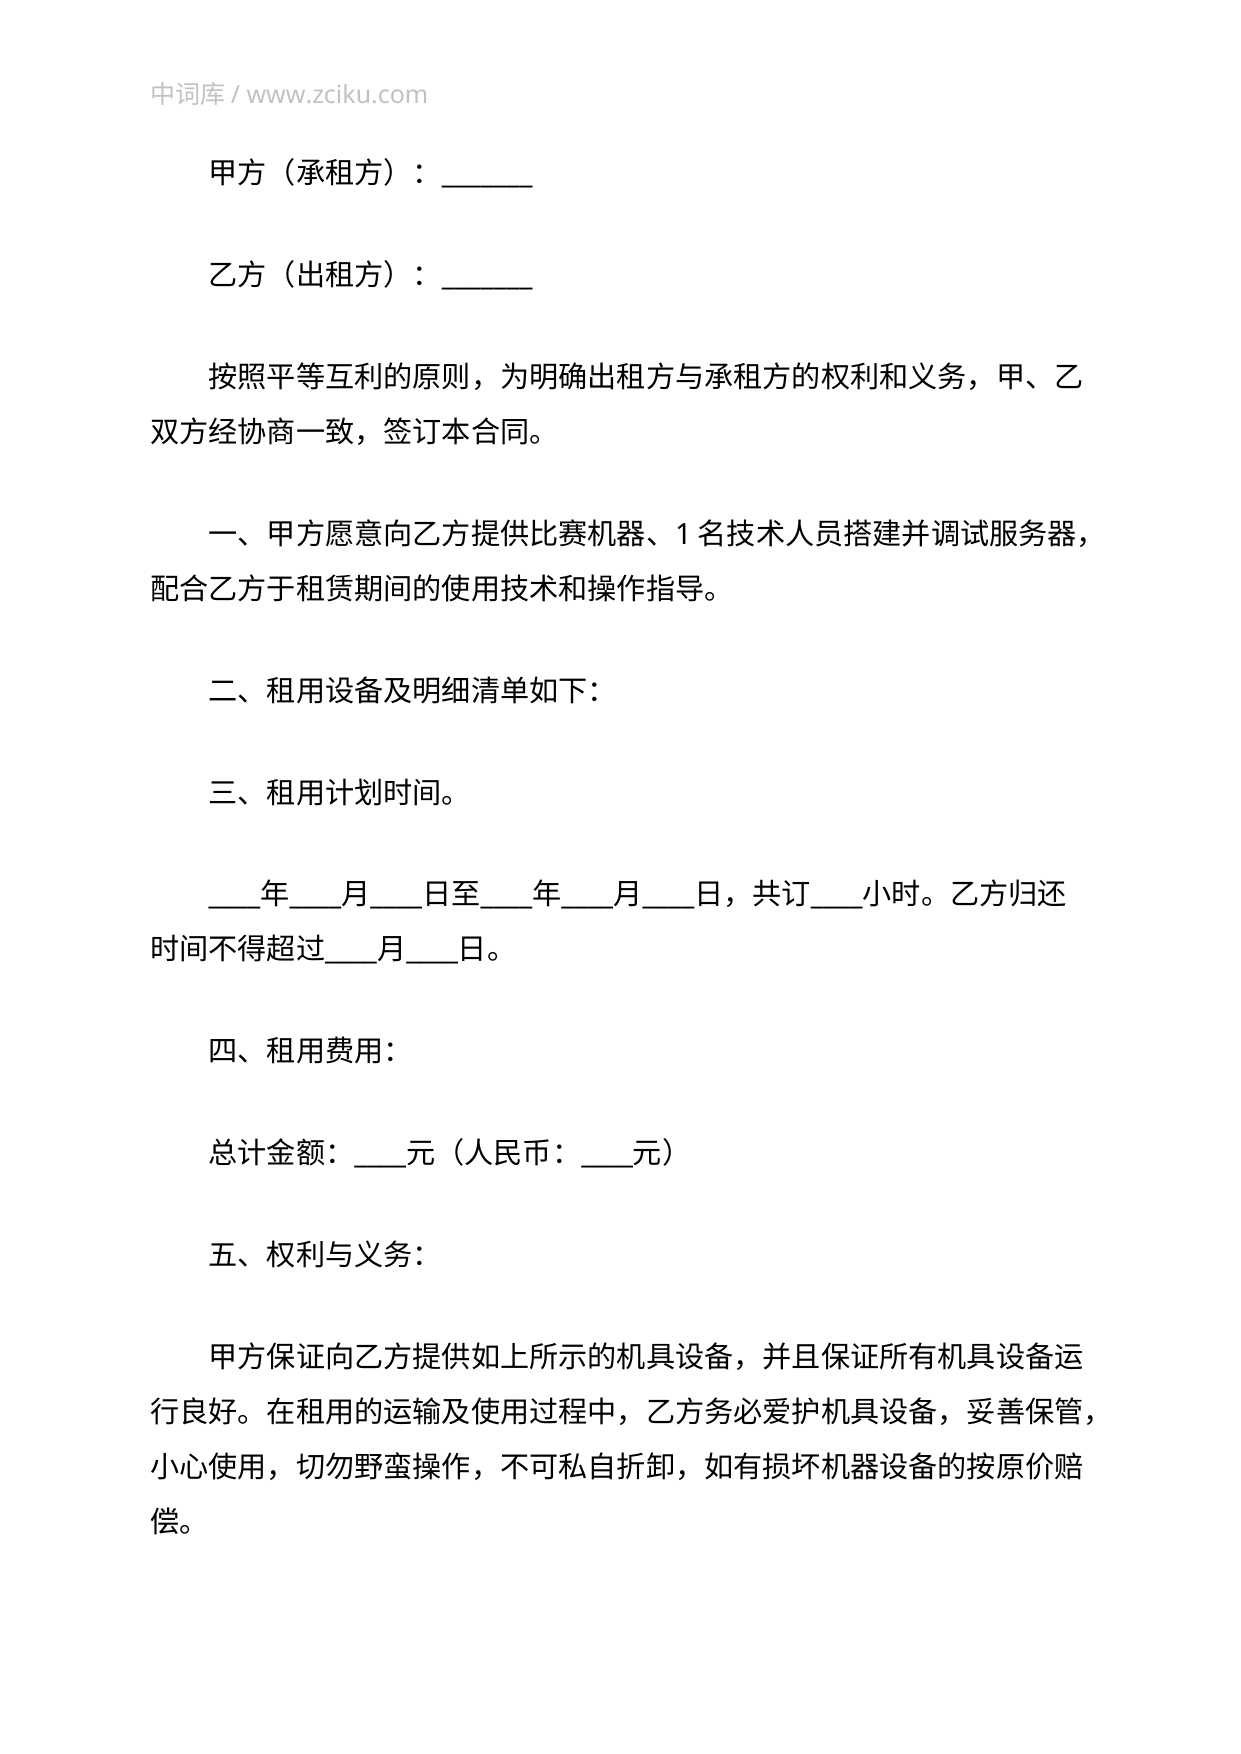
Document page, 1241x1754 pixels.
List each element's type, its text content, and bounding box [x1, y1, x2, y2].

text 三、租用计划时间。 [150, 769, 1090, 811]
text 甲方保证向乙方提供如上所示的机具设备，并且保证所有机具设备运行良好。在租用的运输及使用过程中，乙方务必爱护机具设备，妥善保管，小心使用，切勿野蛮操作，不可私自折卸，如有损坏机器设备的按原价赔偿。 [150, 1333, 1090, 1540]
text ____年____月____日至____年____月____日，共订____小时。乙方归还时间不得超过____月____日。 [150, 871, 1090, 968]
text 四、租用费用： [150, 1028, 1090, 1070]
text 按照平等互利的原则，为明确出租方与承租方的权利和义务，甲、乙双方经协商一致，签订本合同。 [150, 354, 1090, 451]
text 一、甲方愿意向乙方提供比赛机器、1名技术人员搭建并调试服务器，配合乙方于租赁期间的使用技术和操作指导。 [150, 511, 1090, 608]
text 五、权利与义务： [150, 1232, 1090, 1274]
text 乙方（出租方）：_______ [150, 252, 1090, 294]
text 甲方（承租方）：_______ [150, 150, 1090, 192]
text 总计金额：____元（人民币：____元） [150, 1130, 1090, 1172]
text 二、租用设备及明细清单如下： [150, 667, 1090, 710]
